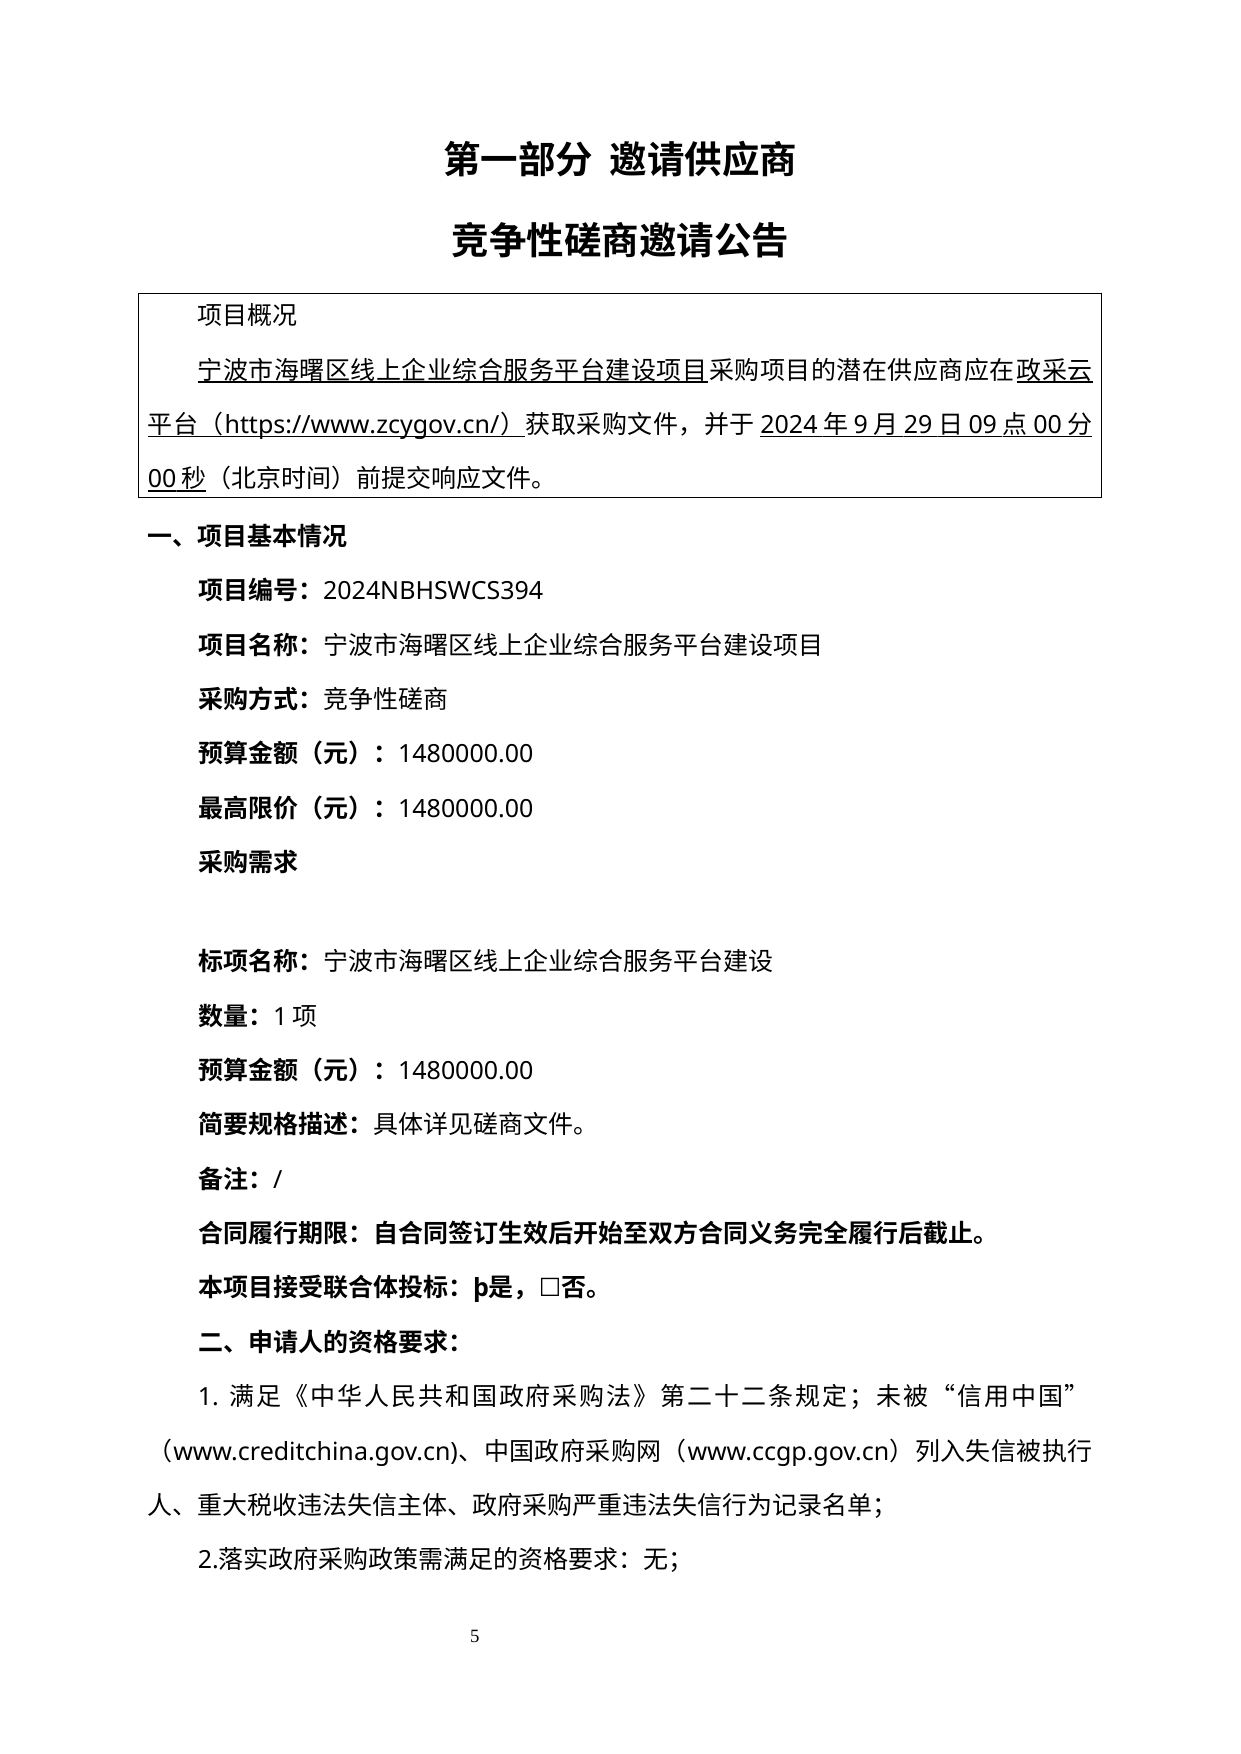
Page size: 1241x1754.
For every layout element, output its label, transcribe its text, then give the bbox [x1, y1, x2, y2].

text 竞争性磋商邀请公告 [148, 211, 1092, 266]
text 简要规格描述：具体详见磋商文件。 [148, 1105, 1092, 1141]
text 预算金额（元）：1480000.00 [148, 1050, 1092, 1087]
text 宁波市海曙区线上企业综合服务平台建设项目采购项目的潜在供应商应在政采云平台（https://www.zcygov.cn/）获取采购文件，并于2024年9月29日09点00分00秒（北京时间）前提交响应文件。 [139, 347, 1101, 497]
text 合同履行期限：自合同签订生效后开始至双方合同义务完全履行后截止。 [148, 1213, 1092, 1250]
text 项目名称：宁波市海曙区线上企业综合服务平台建设项目 [148, 625, 1092, 661]
text 采购需求 [148, 843, 1092, 879]
text 备注：/ [148, 1159, 1092, 1195]
text 本项目接受联合体投标：是，否。 [148, 1268, 1092, 1304]
text 项目概况 [139, 294, 1101, 332]
subtitle 一、项目基本情况 [148, 516, 1092, 553]
text 项目编号：2024NBHSWCS394 [148, 571, 1092, 607]
text 标项名称：宁波市海曙区线上企业综合服务平台建设 [148, 942, 1092, 978]
text 最高限价（元）：1480000.00 [148, 788, 1092, 824]
text 采购方式：竞争性磋商 [148, 679, 1092, 716]
text 预算金额（元）：1480000.00 [148, 734, 1092, 770]
text 2.落实政府采购政策需满足的资格要求：无； [148, 1540, 1092, 1576]
text 数量：1项 [148, 996, 1092, 1032]
text 第一部分 邀请供应商 [148, 130, 1092, 184]
text 二、申请人的资格要求： [148, 1322, 1092, 1358]
text 1. 满足《中华人民共和国政府采购法》第二十二条规定；未被“信用中国”（www.creditchina.gov.cn)、中国政府采购网（www.ccgp.gov.cn）列入失信被执行人、重大税收违法失信主体、政府采购严重违法失信行为记录名单； [148, 1377, 1092, 1522]
